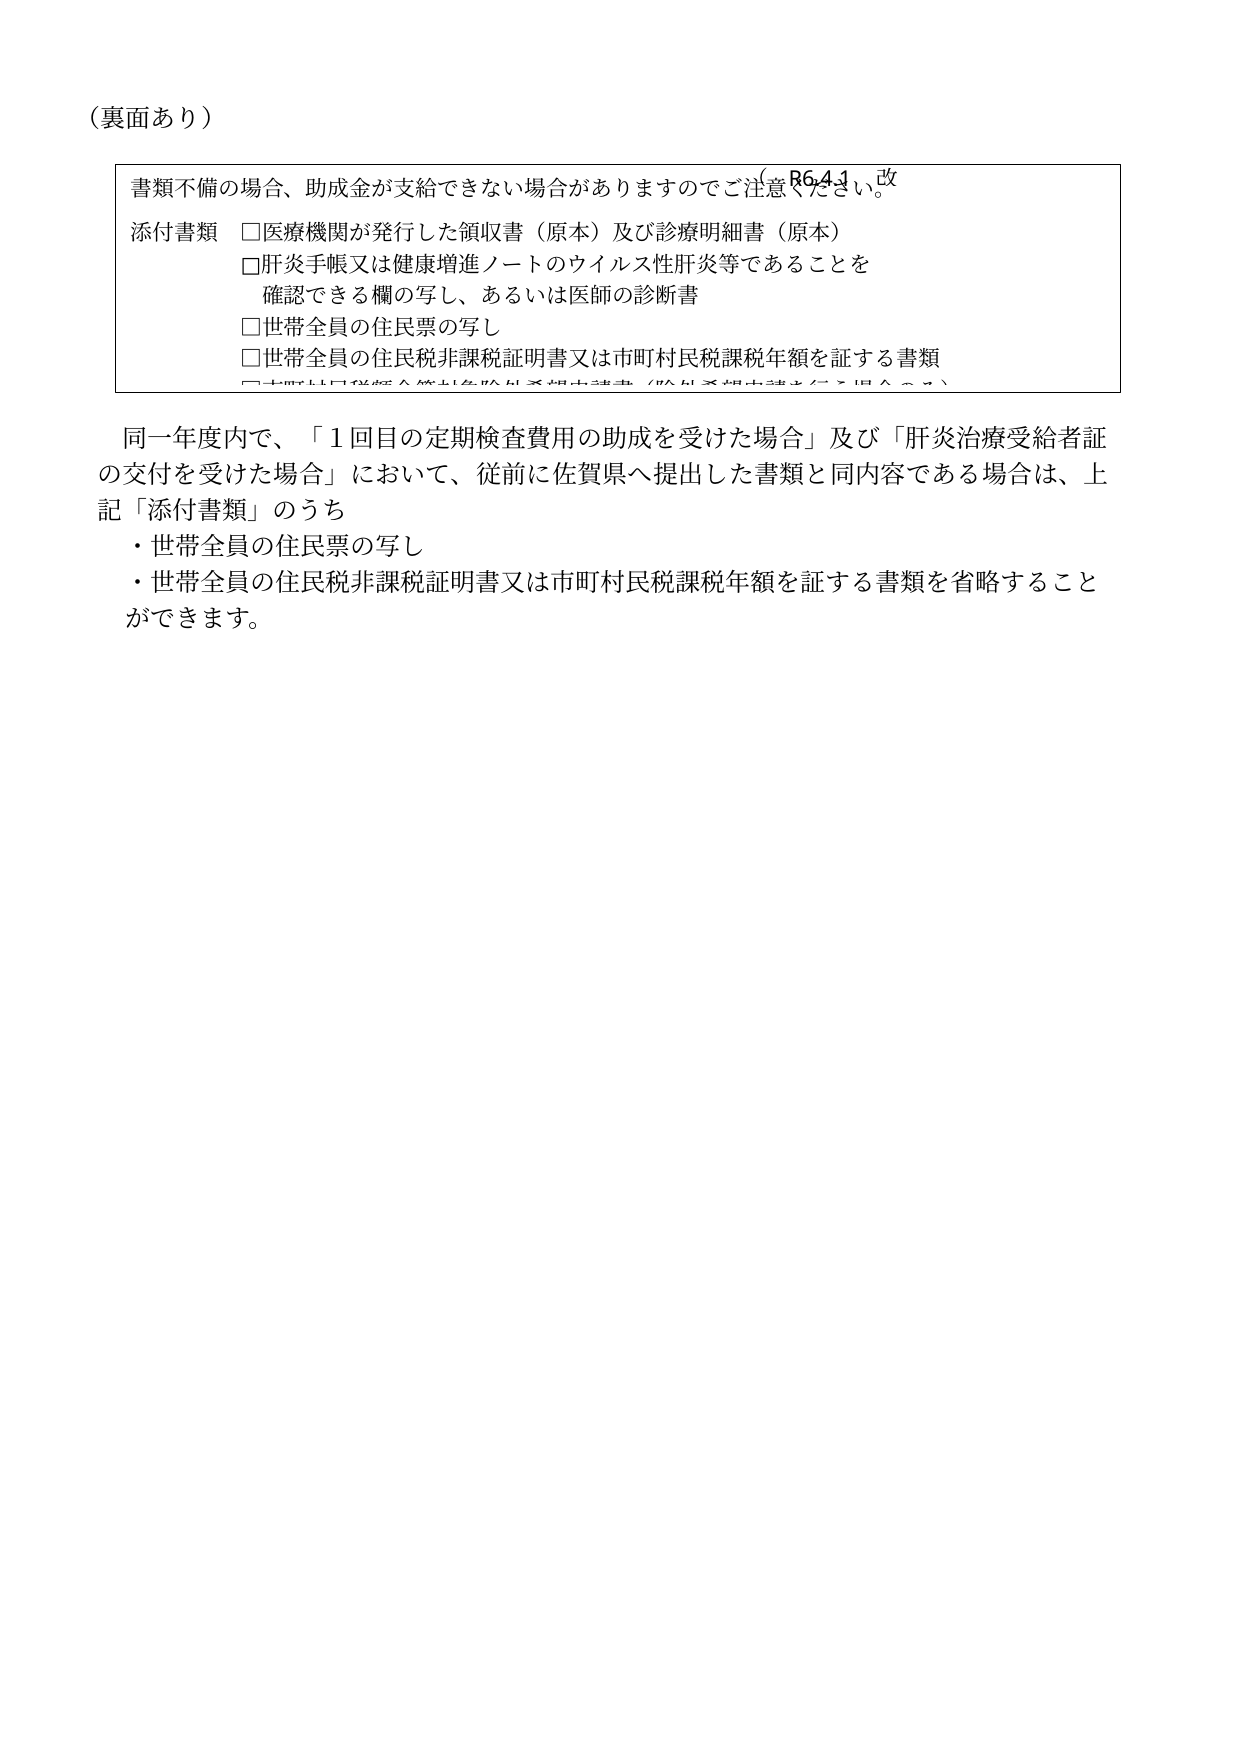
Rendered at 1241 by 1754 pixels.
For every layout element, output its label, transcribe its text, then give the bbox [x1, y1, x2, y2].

text （裏面あり） [75, 98, 1165, 134]
text 同一年度内で、「１回目の定期検査費用の助成を受けた場合」及び「肝炎治療受給者証の交付を受けた場合」において、従前に佐賀県へ提出した書類と同内容である場合は、上記「添付書類」のうち [97, 419, 1109, 527]
text ・世帯全員の住民票の写し [75, 527, 1165, 563]
text ・世帯全員の住民税非課税証明書又は市町村民税課税年額を証する書類を省略すること [75, 563, 1109, 599]
text ができます。 [75, 599, 1109, 635]
